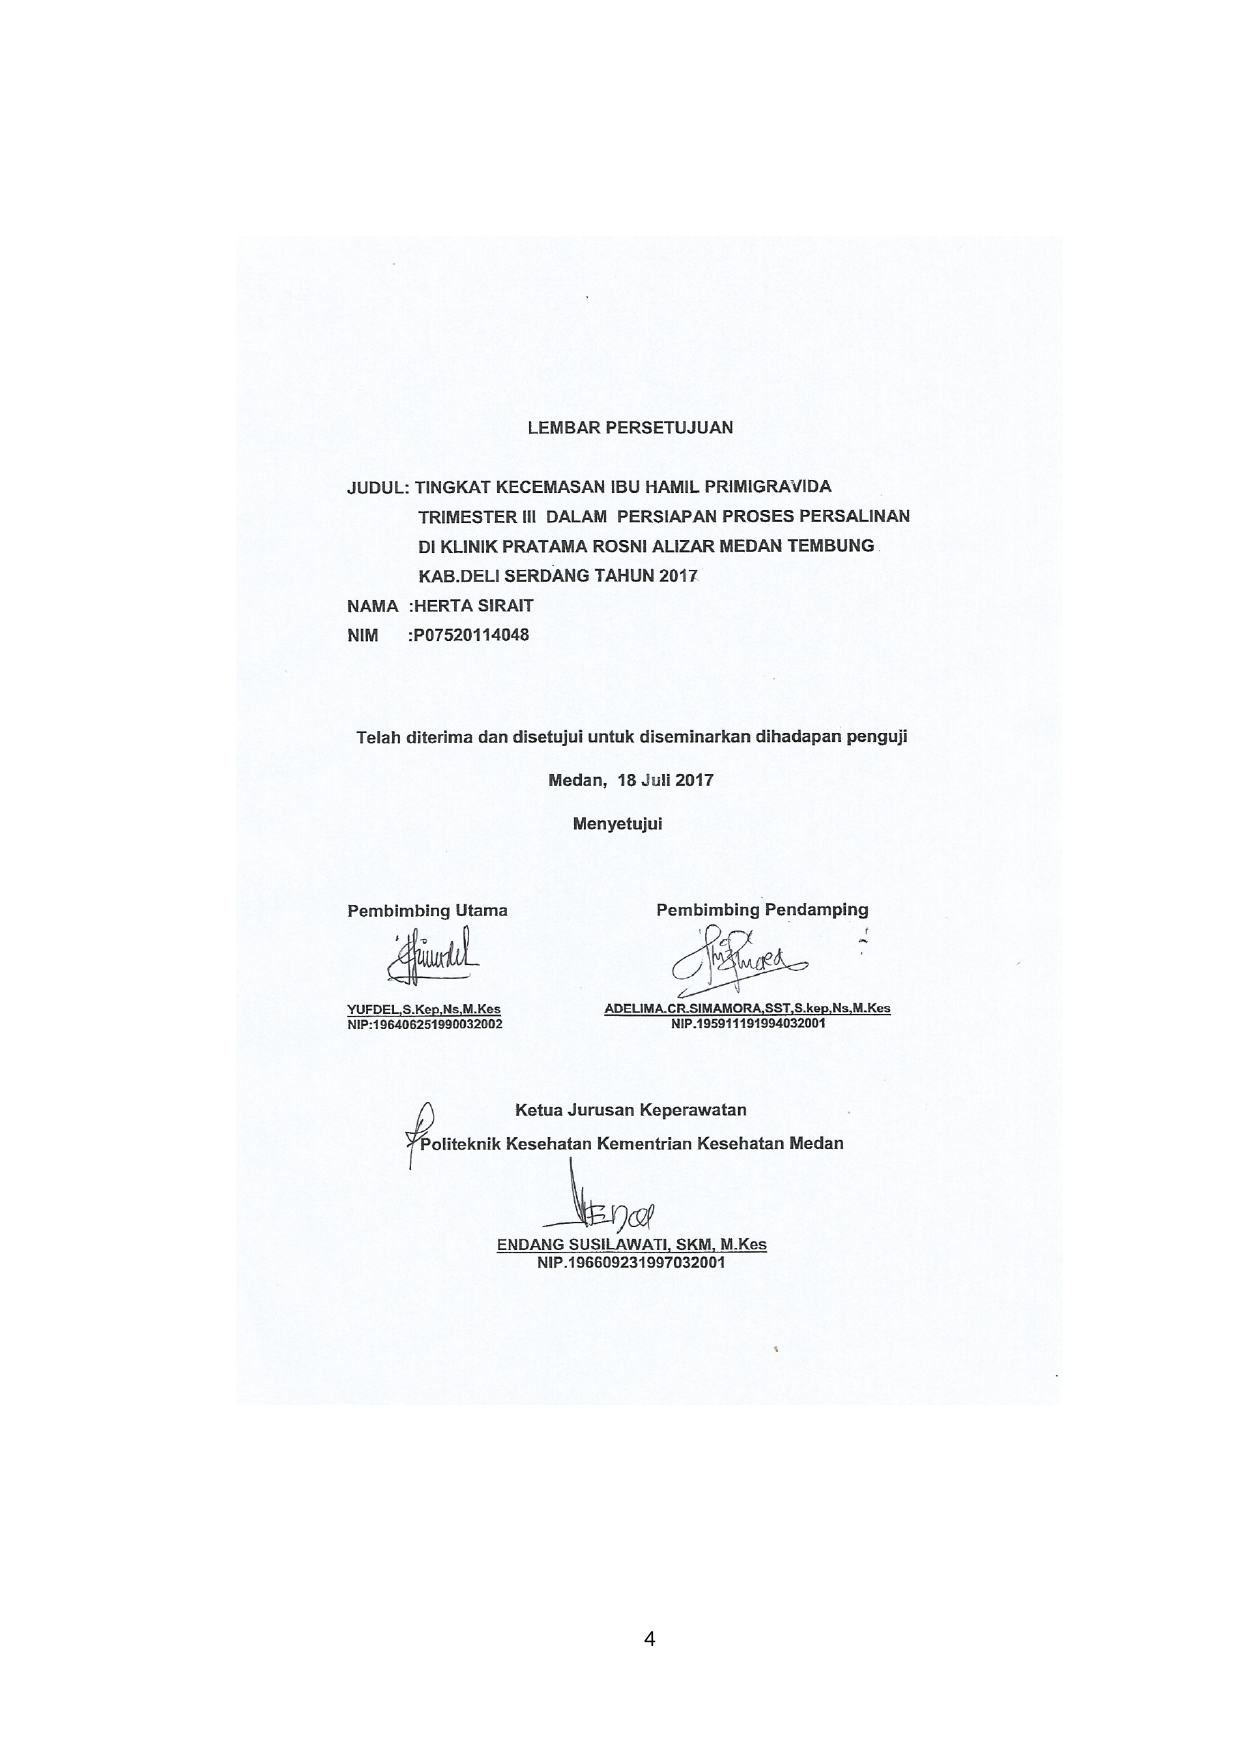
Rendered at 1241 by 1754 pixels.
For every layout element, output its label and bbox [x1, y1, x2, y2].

picture [236, 236, 1063, 1405]
